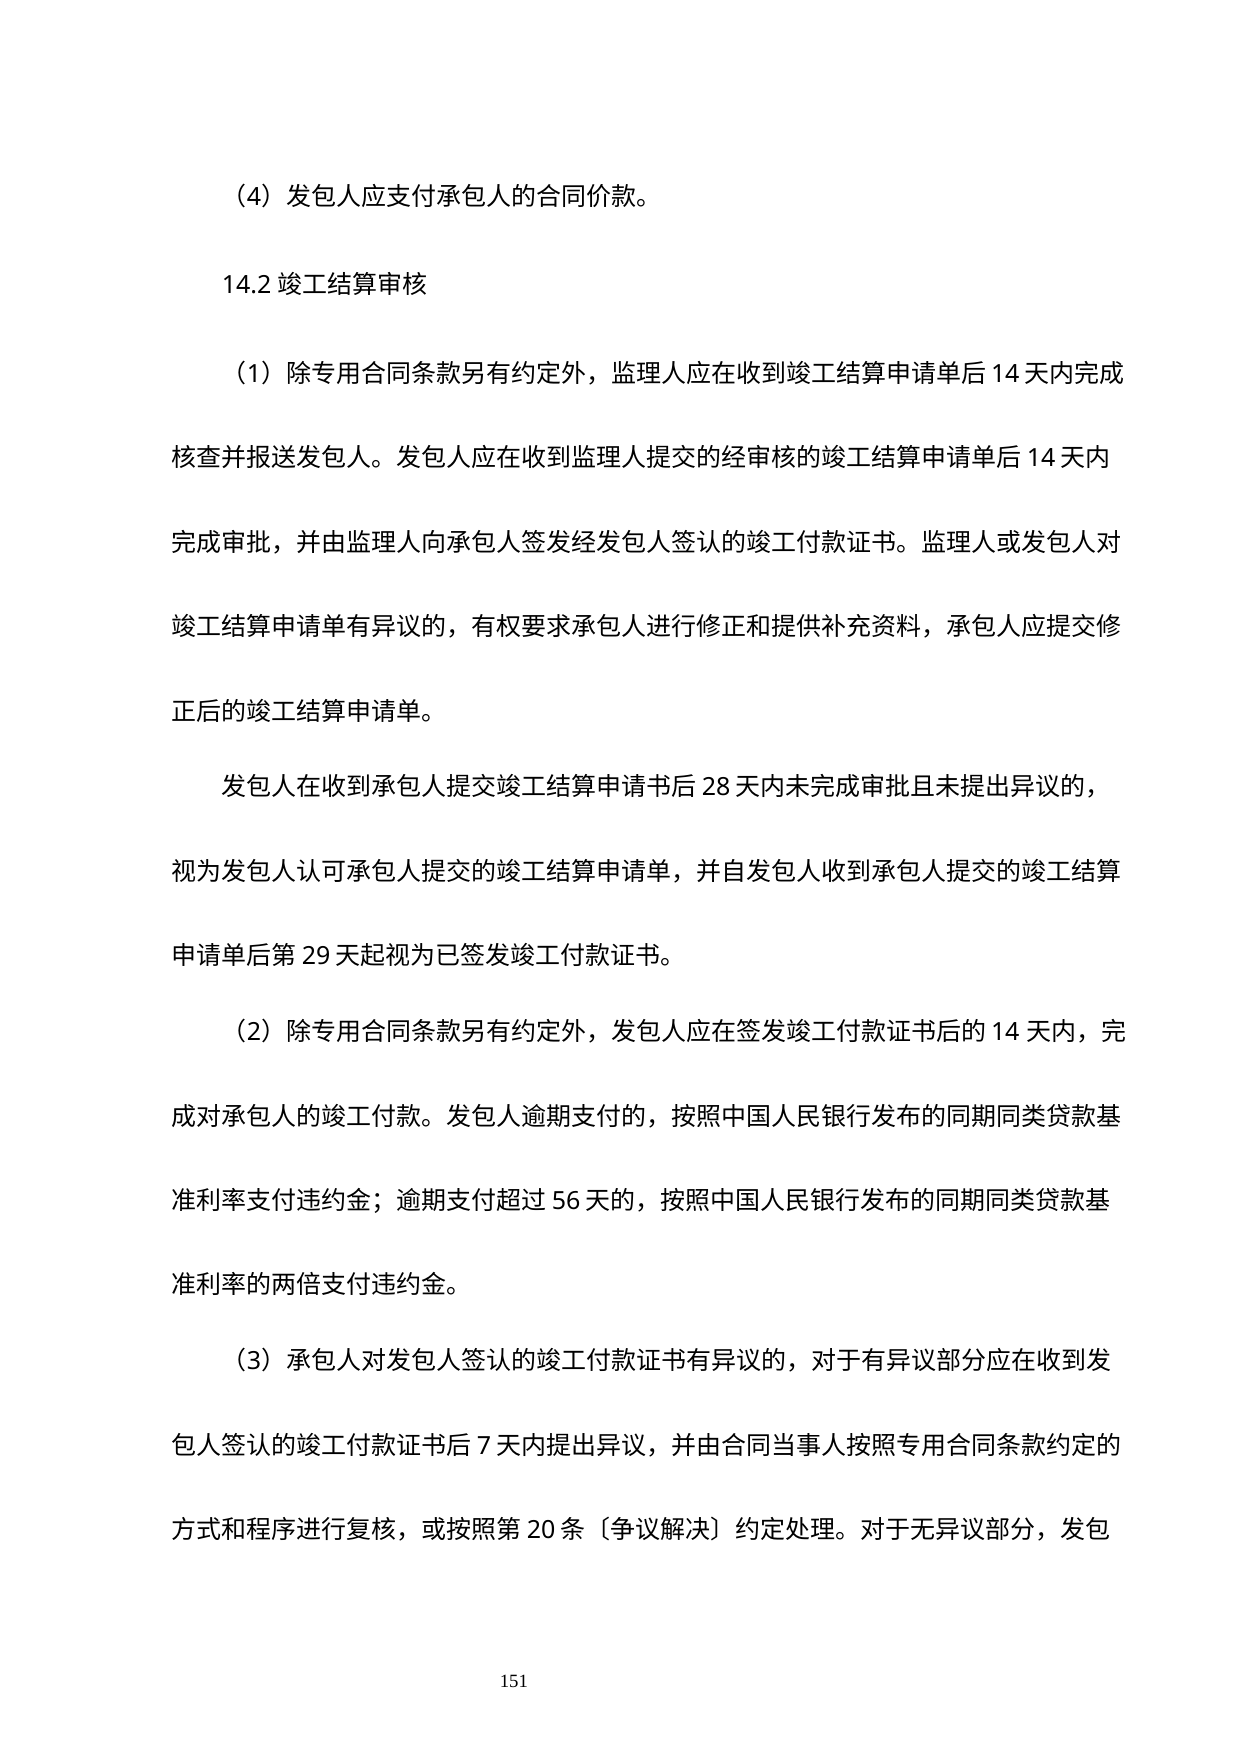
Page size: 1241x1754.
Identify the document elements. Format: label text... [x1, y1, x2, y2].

text （2）除专用合同条款另有约定外，发包人应在签发竣工付款证书后的14 天内，完成对承包人的竣工付款。发包人逾期支付的，按照中国人民银行发布的同期同类贷款基准利率支付违约金；逾期支付超过56天的，按照中国人民银行发布的同期同类贷款基准利率的两倍支付违约金。 [172, 997, 1128, 1316]
text （1）除专用合同条款另有约定外，监理人应在收到竣工结算申请单后14天内完成核查并报送发包人。发包人应在收到监理人提交的经审核的竣工结算申请单后14天内完成审批，并由监理人向承包人签发经发包人签认的竣工付款证书。监理人或发包人对竣工结算申请单有异议的，有权要求承包人进行修正和提供补充资料，承包人应提交修正后的竣工结算申请单。 [172, 339, 1128, 742]
subtitle 14.2 竣工结算审核 [172, 250, 1128, 315]
text 发包人在收到承包人提交竣工结算申请书后28天内未完成审批且未提出异议的，视为发包人认可承包人提交的竣工结算申请单，并自发包人收到承包人提交的竣工结算申请单后第29天起视为已签发竣工付款证书。 [172, 752, 1128, 986]
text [172, 1326, 1128, 1560]
text （4）发包人应支付承包人的合同价款。 [172, 162, 1128, 227]
